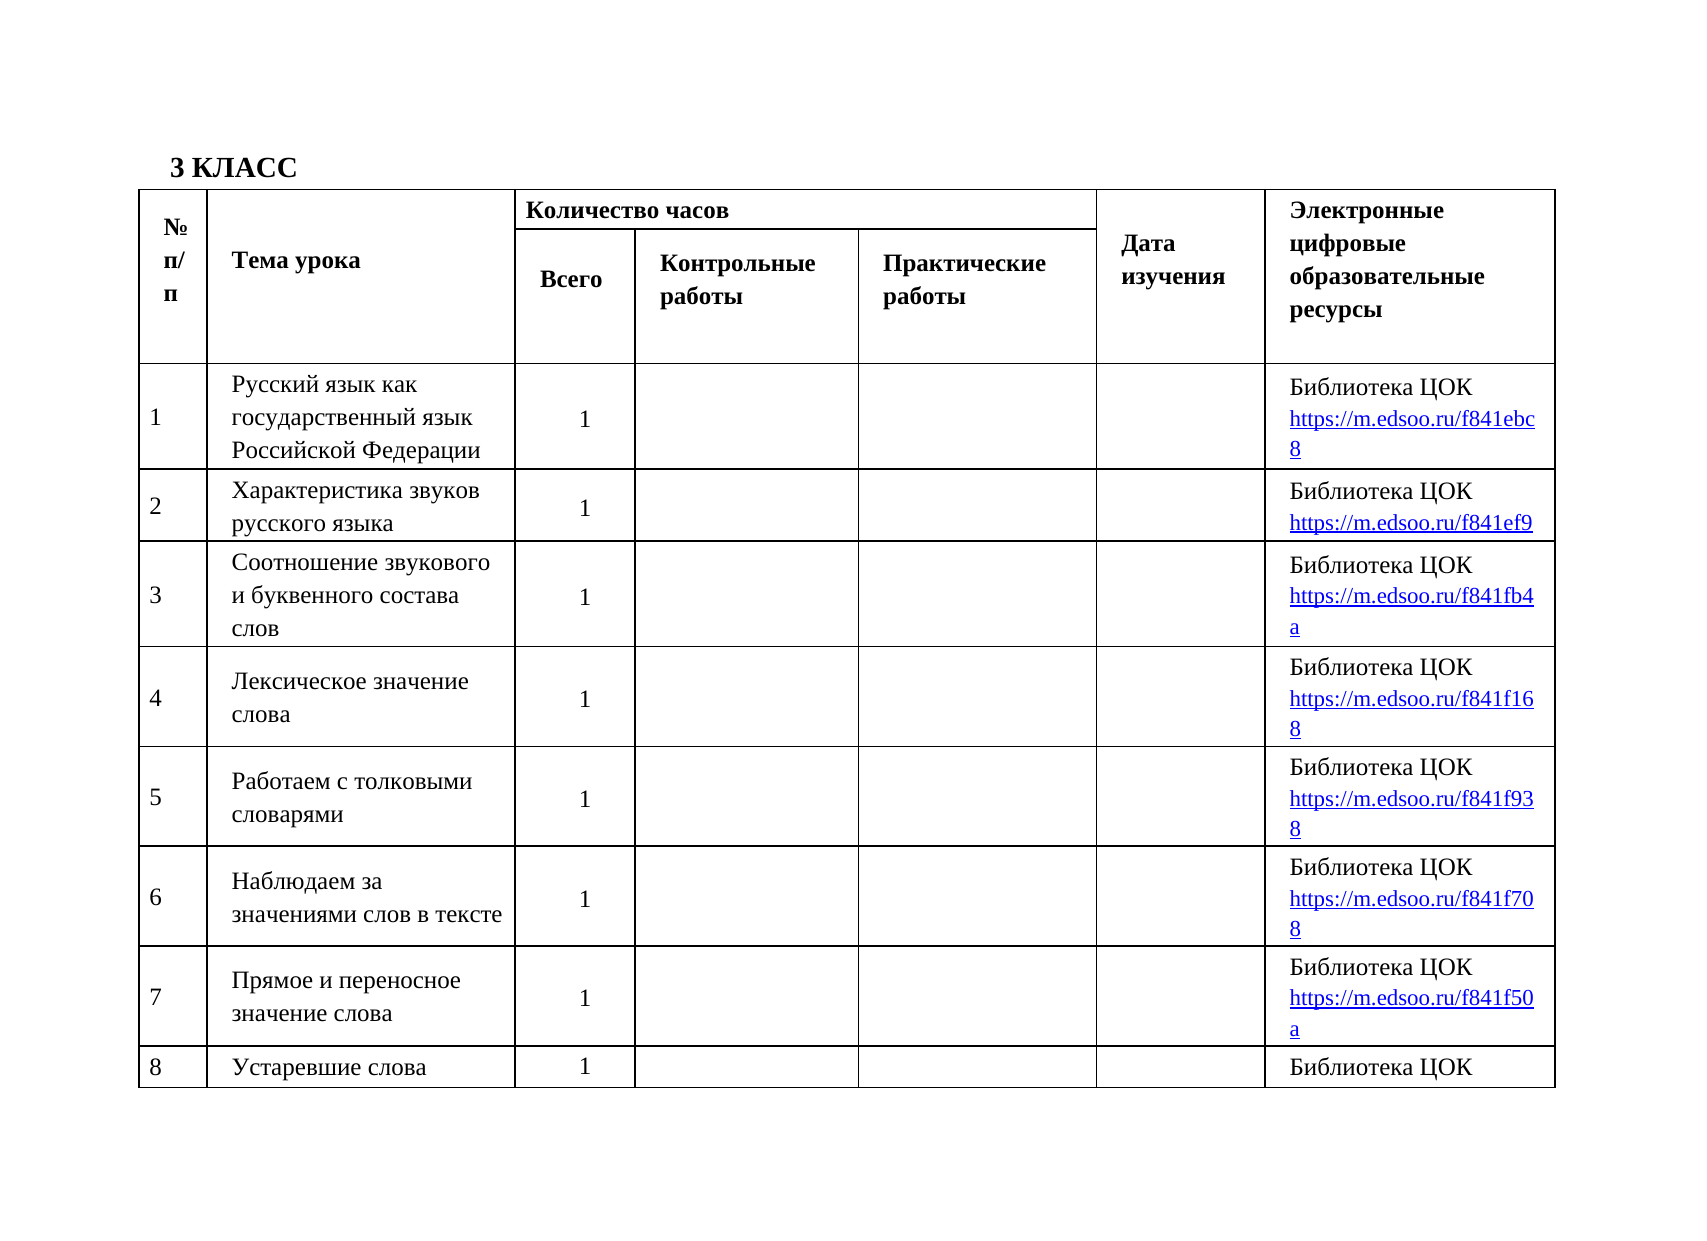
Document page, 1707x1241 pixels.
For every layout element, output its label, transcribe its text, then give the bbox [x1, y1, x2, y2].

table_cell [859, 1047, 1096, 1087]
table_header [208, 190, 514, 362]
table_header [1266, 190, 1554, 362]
text 3 КЛАСС [162, 150, 1557, 183]
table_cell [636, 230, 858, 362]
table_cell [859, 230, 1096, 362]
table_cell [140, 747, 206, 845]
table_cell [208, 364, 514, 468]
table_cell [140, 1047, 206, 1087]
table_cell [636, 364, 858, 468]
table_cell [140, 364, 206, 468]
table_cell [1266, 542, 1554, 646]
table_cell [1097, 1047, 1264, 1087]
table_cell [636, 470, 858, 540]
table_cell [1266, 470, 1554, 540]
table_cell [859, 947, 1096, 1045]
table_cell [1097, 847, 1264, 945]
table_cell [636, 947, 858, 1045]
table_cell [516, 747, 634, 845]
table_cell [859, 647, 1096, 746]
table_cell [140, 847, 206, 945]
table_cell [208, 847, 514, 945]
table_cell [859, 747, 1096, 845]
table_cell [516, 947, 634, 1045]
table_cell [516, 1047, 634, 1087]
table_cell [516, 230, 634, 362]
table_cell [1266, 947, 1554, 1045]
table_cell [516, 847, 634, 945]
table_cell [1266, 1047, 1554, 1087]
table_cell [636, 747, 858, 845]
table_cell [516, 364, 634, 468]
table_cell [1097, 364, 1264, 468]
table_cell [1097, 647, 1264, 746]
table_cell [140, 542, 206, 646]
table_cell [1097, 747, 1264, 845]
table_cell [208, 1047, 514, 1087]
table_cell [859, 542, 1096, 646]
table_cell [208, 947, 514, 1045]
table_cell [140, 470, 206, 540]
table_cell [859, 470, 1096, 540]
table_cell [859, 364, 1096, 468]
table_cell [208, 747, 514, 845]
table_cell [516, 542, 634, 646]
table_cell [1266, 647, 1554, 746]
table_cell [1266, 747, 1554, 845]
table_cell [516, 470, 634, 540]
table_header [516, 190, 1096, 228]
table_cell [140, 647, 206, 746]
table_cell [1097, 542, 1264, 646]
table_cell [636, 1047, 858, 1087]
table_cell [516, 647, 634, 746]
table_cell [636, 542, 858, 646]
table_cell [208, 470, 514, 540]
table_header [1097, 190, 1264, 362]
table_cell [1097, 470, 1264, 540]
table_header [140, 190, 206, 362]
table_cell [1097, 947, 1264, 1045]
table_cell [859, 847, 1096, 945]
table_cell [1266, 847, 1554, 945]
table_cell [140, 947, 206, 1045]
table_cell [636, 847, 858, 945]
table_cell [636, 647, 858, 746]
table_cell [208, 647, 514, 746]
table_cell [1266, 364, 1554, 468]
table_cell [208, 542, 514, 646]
